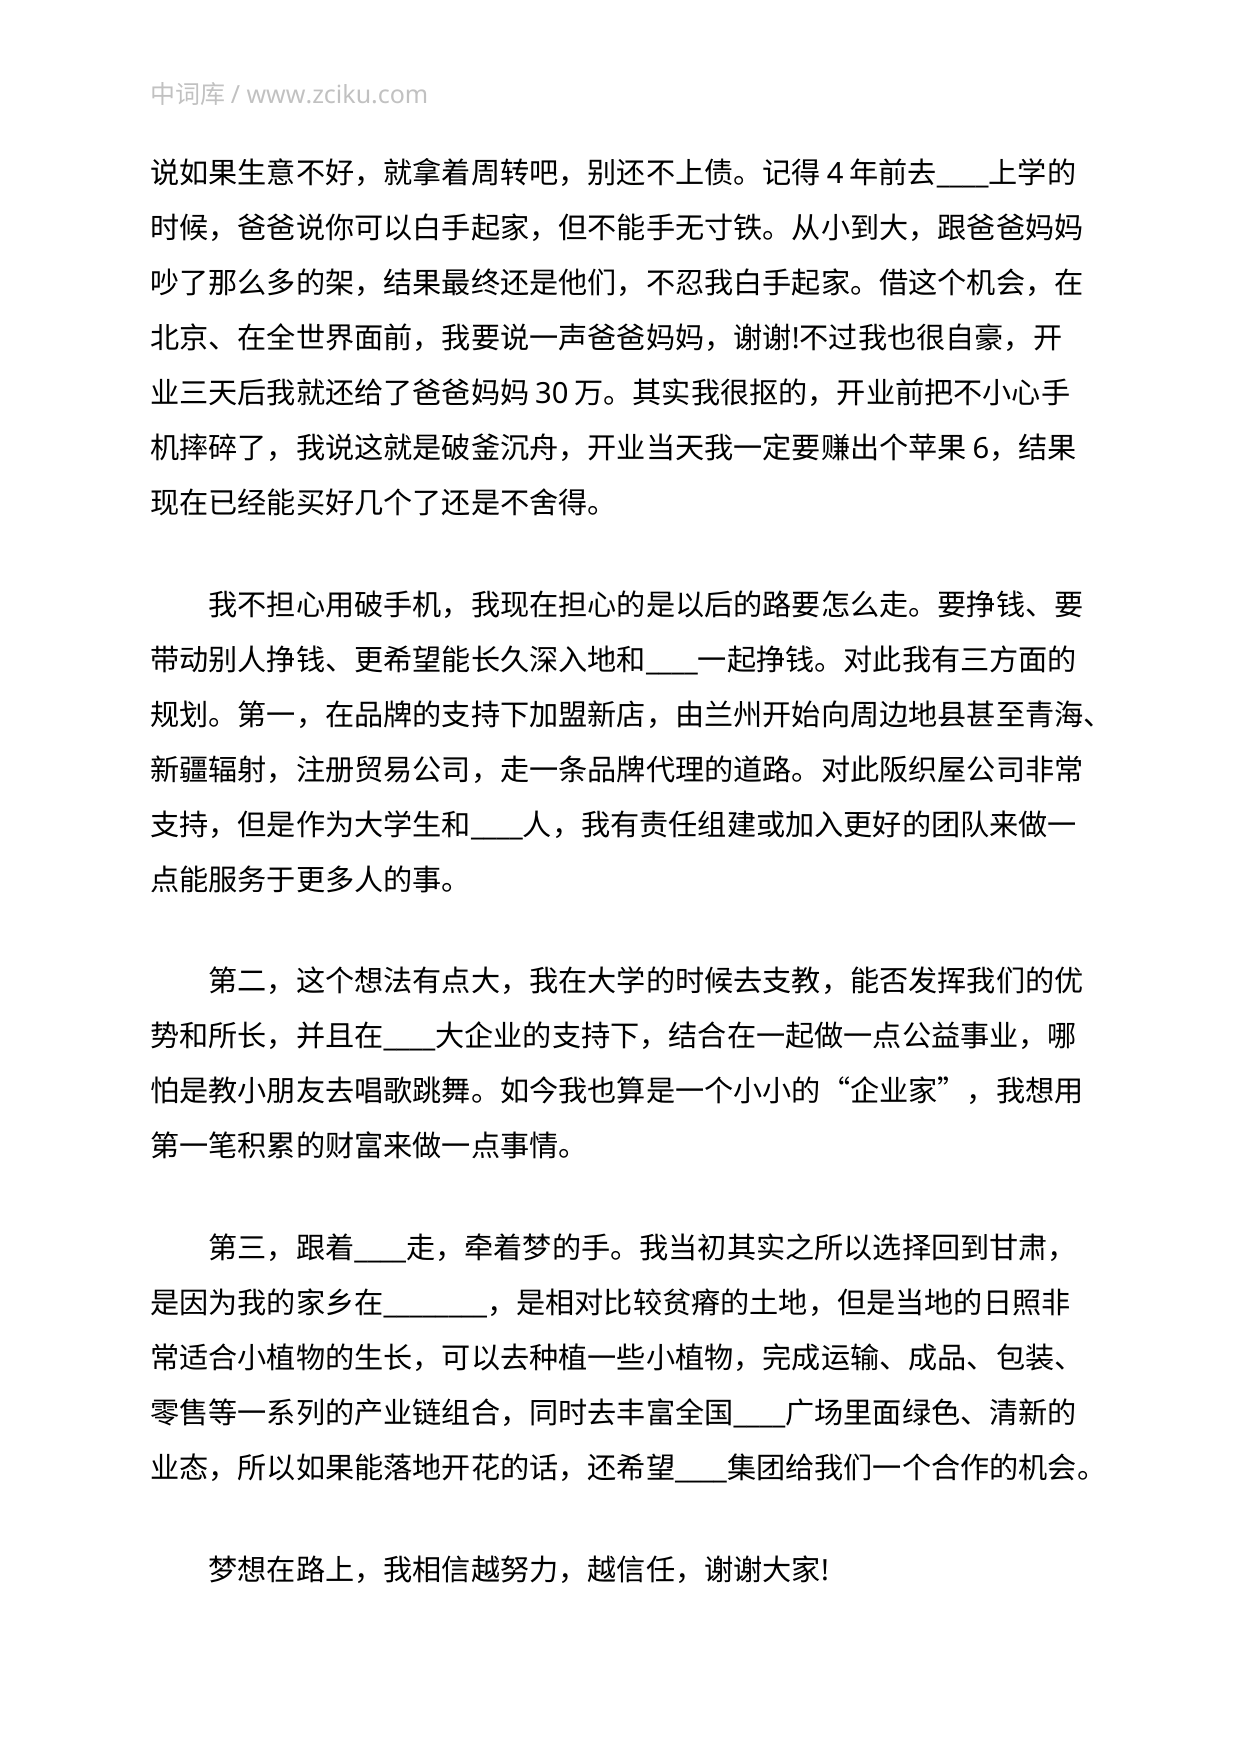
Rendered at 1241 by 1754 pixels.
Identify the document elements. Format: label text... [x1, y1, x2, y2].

text 我不担心用破手机，我现在担心的是以后的路要怎么走。要挣钱、要带动别人挣钱、更希望能长久深入地和____一起挣钱。对此我有三方面的规划。第一，在品牌的支持下加盟新店，由兰州开始向周边地县甚至青海、新疆辐射，注册贸易公司，走一条品牌代理的道路。对此阪织屋公司非常支持，但是作为大学生和____人，我有责任组建或加入更好的团队来做一点能服务于更多人的事。 [150, 582, 1090, 898]
text 第二，这个想法有点大，我在大学的时候去支教，能否发挥我们的优势和所长，并且在____大企业的支持下，结合在一起做一点公益事业，哪怕是教小朋友去唱歌跳舞。如今我也算是一个小小的“企业家”，我想用第一笔积累的财富来做一点事情。 [150, 958, 1090, 1165]
text 第三，跟着____走，牵着梦的手。我当初其实之所以选择回到甘肃，是因为我的家乡在________，是相对比较贫瘠的土地，但是当地的日照非常适合小植物的生长，可以去种植一些小植物，完成运输、成品、包装、零售等一系列的产业链组合，同时去丰富全国____广场里面绿色、清新的业态，所以如果能落地开花的话，还希望____集团给我们一个合作的机会。 [150, 1224, 1090, 1487]
text 梦想在路上，我相信越努力，越信任，谢谢大家! [150, 1546, 1090, 1589]
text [150, 150, 1090, 522]
